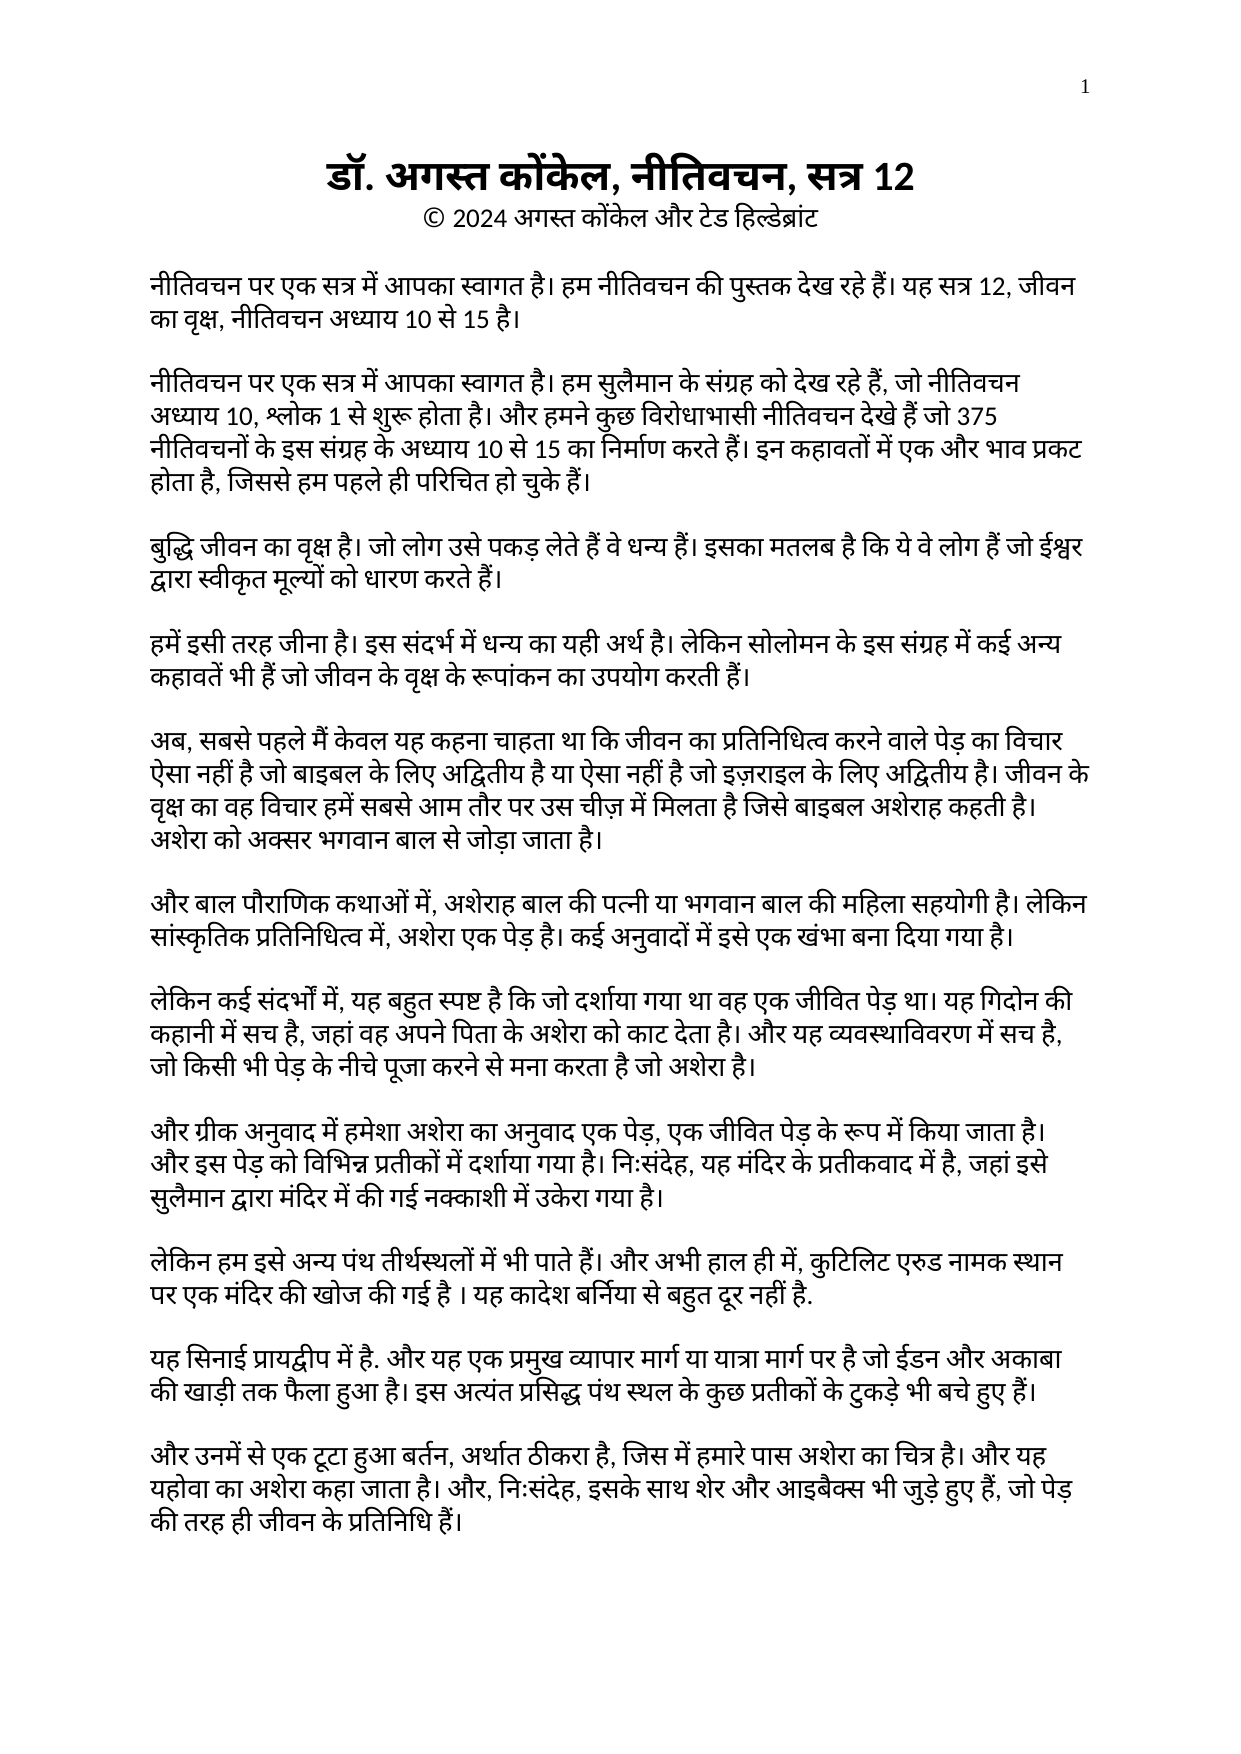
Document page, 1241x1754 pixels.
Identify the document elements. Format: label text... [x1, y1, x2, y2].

text और उनमें से एक टूटा हुआ बर्तन, अर्थात ठीकरा है, जिस में हमारे पास अशेरा का चित्र है। और यह यहोवा का अशेरा कहा जाता है। और, निःसंदेह, इसके साथ शेर और आइबैक्स भी जुड़े हुए हैं, जो पेड़ की तरह ही जीवन के प्रतिनिधि हैं। [150, 1439, 1090, 1538]
text और ग्रीक अनुवाद में हमेशा अशेरा का अनुवाद एक पेड़, एक जीवित पेड़ के रूप में किया जाता है। और इस पेड़ को विभिन्न प्रतीकों में दर्शाया गया है। निःसंदेह, यह मंदिर के प्रतीकवाद में है, जहां इसे सुलैमान द्वारा मंदिर में की गई नक्काशी में उकेरा गया है। [150, 1115, 1090, 1214]
text © 2024 अगस्त कोंकेल और टेड हिल्डेब्रांट [150, 201, 1090, 238]
text नीतिवचन पर एक सत्र में आपका स्वागत है। हम नीतिवचन की पुस्तक देख रहे हैं। यह सत्र 12, जीवन का वृक्ष, नीतिवचन अध्याय 10 से 15 है। [150, 269, 1090, 335]
text डॉ. अगस्त कोंकेल, नीतिवचन, सत्र 12 [150, 150, 1090, 201]
text लेकिन कई संदर्भों में, यह बहुत स्पष्ट है कि जो दर्शाया गया था वह एक जीवित पेड़ था। यह गिदोन की कहानी में सच है, जहां वह अपने पिता के अशेरा को काट देता है। और यह व्यवस्थाविवरण में सच है, जो किसी भी पेड़ के नीचे पूजा करने से मना करता है जो अशेरा है। [150, 984, 1090, 1083]
text नीतिवचन पर एक सत्र में आपका स्वागत है। हम सुलैमान के संग्रह को देख रहे हैं, जो नीतिवचन अध्याय 10, श्लोक 1 से शुरू होता है। और हमने कुछ विरोधाभासी नीतिवचन देखे हैं जो 375 नीतिवचनों के इस संग्रह के अध्याय 10 से 15 का निर्माण करते हैं। इन कहावतों में एक और भाव प्रकट होता है, जिससे हम पहले ही परिचित हो चुके हैं। [150, 366, 1090, 498]
text अब, सबसे पहले मैं केवल यह कहना चाहता था कि जीवन का प्रतिनिधित्व करने वाले पेड़ का विचार ऐसा नहीं है जो बाइबल के लिए अद्वितीय है या ऐसा नहीं है जो इज़राइल के लिए अद्वितीय है। जीवन के वृक्ष का वह विचार हमें सबसे आम तौर पर उस चीज़ में मिलता है जिसे बाइबल अशेराह कहती है। अशेरा को अक्सर भगवान बाल से जोड़ा जाता है। [150, 724, 1090, 856]
text और बाल पौराणिक कथाओं में, अशेराह बाल की पत्नी या भगवान बाल की महिला सहयोगी है। लेकिन सांस्कृतिक प्रतिनिधित्व में, अशेरा एक पेड़ है। कई अनुवादों में इसे एक खंभा बना दिया गया है। [150, 887, 1090, 953]
text लेकिन हम इसे अन्य पंथ तीर्थस्थलों में भी पाते हैं। और अभी हाल ही में, कुटिलिट एरुड नामक स्थान पर एक मंदिर की खोज की गई है । यह कादेश बर्निया से बहुत दूर नहीं है. [150, 1245, 1090, 1311]
text यह सिनाई प्रायद्वीप में है. और यह एक प्रमुख व्यापार मार्ग या यात्रा मार्ग पर है जो ईडन और अकाबा की खाड़ी तक फैला हुआ है। इस अत्यंत प्रसिद्ध पंथ स्थल के कुछ प्रतीकों के टुकड़े भी बचे हुए हैं। [150, 1342, 1090, 1408]
text हमें इसी तरह जीना है। इस संदर्भ में धन्य का यही अर्थ है। लेकिन सोलोमन के इस संग्रह में कई अन्य कहावतें भी हैं जो जीवन के वृक्ष के रूपांकन का उपयोग करती हैं। [150, 627, 1090, 693]
text बुद्धि जीवन का वृक्ष है। जो लोग उसे पकड़ लेते हैं वे धन्य हैं। इसका मतलब है कि ये वे लोग हैं जो ईश्वर द्वारा स्वीकृत मूल्यों को धारण करते हैं। [150, 530, 1090, 596]
